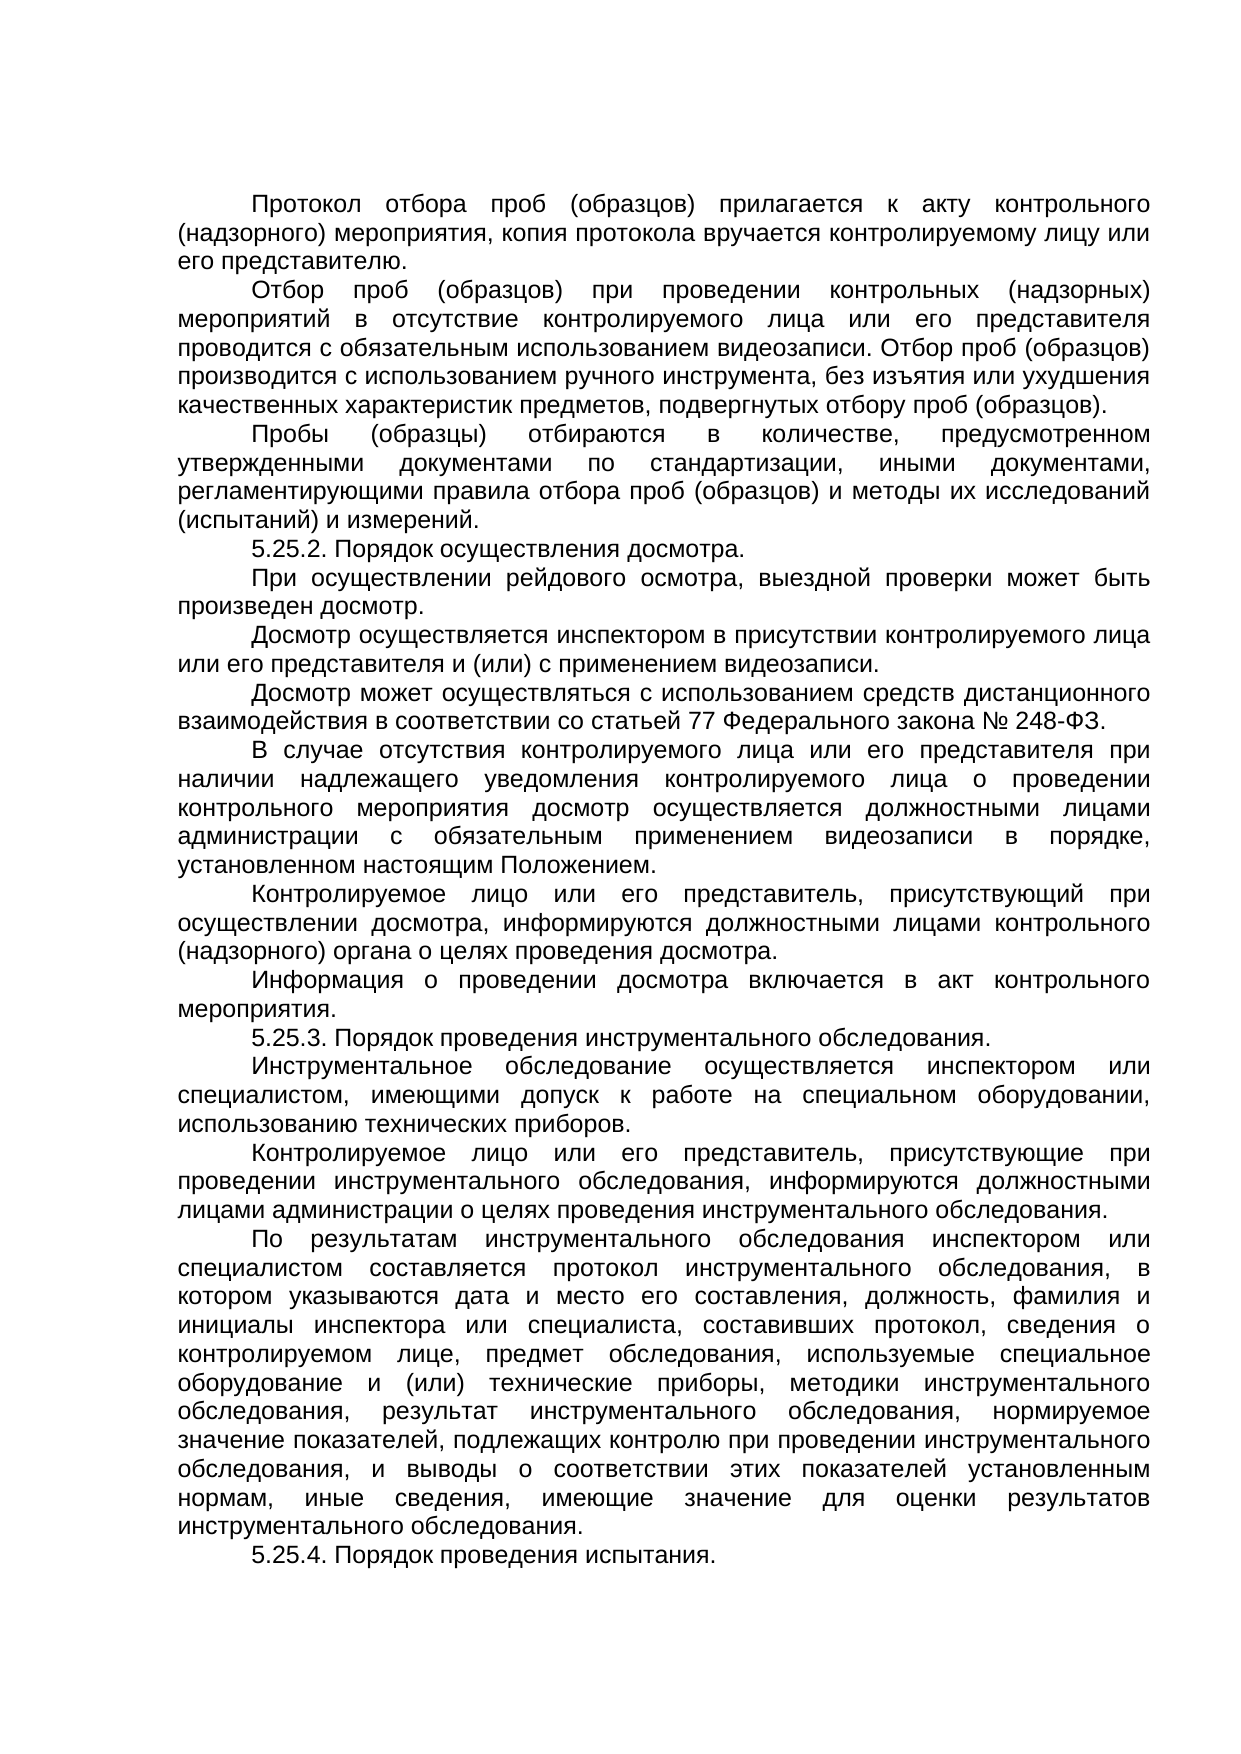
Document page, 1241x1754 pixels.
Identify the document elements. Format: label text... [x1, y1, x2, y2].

text Контролируемое лицо или его представитель, присутствующий при осуществлении досмотра, информируются должностными лицами контрольного (надзорного) органа о целях проведения досмотра. [177, 879, 1152, 965]
text 5.25.3. Порядок проведения инструментального обследования. [177, 1023, 1152, 1051]
text Инструментальное обследование осуществляется инспектором или специалистом, имеющими допуск к работе на специальном оборудовании, использованию технических приборов. [177, 1051, 1152, 1138]
text Пробы (образцы) отбираются в количестве, предусмотренном утвержденными документами по стандартизации, иными документами, регламентирующими правила отбора проб (образцов) и методы их исследований (испытаний) и измерений. [177, 419, 1152, 534]
text По результатам инструментального обследования инспектором или специалистом составляется протокол инструментального обследования, в котором указываются дата и место его составления, должность, фамилия и инициалы инспектора или специалиста, составивших протокол, сведения о контролируемом лице, предмет обследования, используемые специальное оборудование и (или) технические приборы, методики инструментального обследования, результат инструментального обследования, нормируемое значение показателей, подлежащих контролю при проведении инструментального обследования, и выводы о соответствии этих показателей установленным нормам, иные сведения, имеющие значение для оценки результатов инструментального обследования. [177, 1224, 1152, 1540]
text Досмотр может осуществляться с использованием средств дистанционного взаимодействия в соответствии со статьей 77 Федерального закона № 248-ФЗ. [177, 678, 1152, 735]
text Досмотр осуществляется инспектором в присутствии контролируемого лица или его представителя и (или) с применением видеозаписи. [177, 620, 1152, 678]
text 5.25.2. Порядок осуществления досмотра. [177, 534, 1152, 563]
text Отбор проб (образцов) при проведении контрольных (надзорных) мероприятий в отсутствие контролируемого лица или его представителя проводится с обязательным использованием видеозаписи. Отбор проб (образцов) производится с использованием ручного инструмента, без изъятия или ухудшения качественных характеристик предметов, подвергнутых отбору проб (образцов). [177, 275, 1152, 419]
text Протокол отбора проб (образцов) прилагается к акту контрольного (надзорного) мероприятия, копия протокола вручается контролируемому лицу или его представителю. [177, 189, 1152, 275]
text Информация о проведении досмотра включается в акт контрольного мероприятия. [177, 965, 1152, 1023]
text При осуществлении рейдового осмотра, выездной проверки может быть произведен досмотр. [177, 563, 1152, 620]
text В случае отсутствия контролируемого лица или его представителя при наличии надлежащего уведомления контролируемого лица о проведении контрольного мероприятия досмотр осуществляется должностными лицами администрации с обязательным применением видеозаписи в порядке, установленном настоящим Положением. [177, 735, 1152, 879]
text Контролируемое лицо или его представитель, присутствующие при проведении инструментального обследования, информируются должностными лицами администрации о целях проведения инструментального обследования. [177, 1138, 1152, 1224]
text 5.25.4. Порядок проведения испытания. [177, 1540, 1152, 1569]
